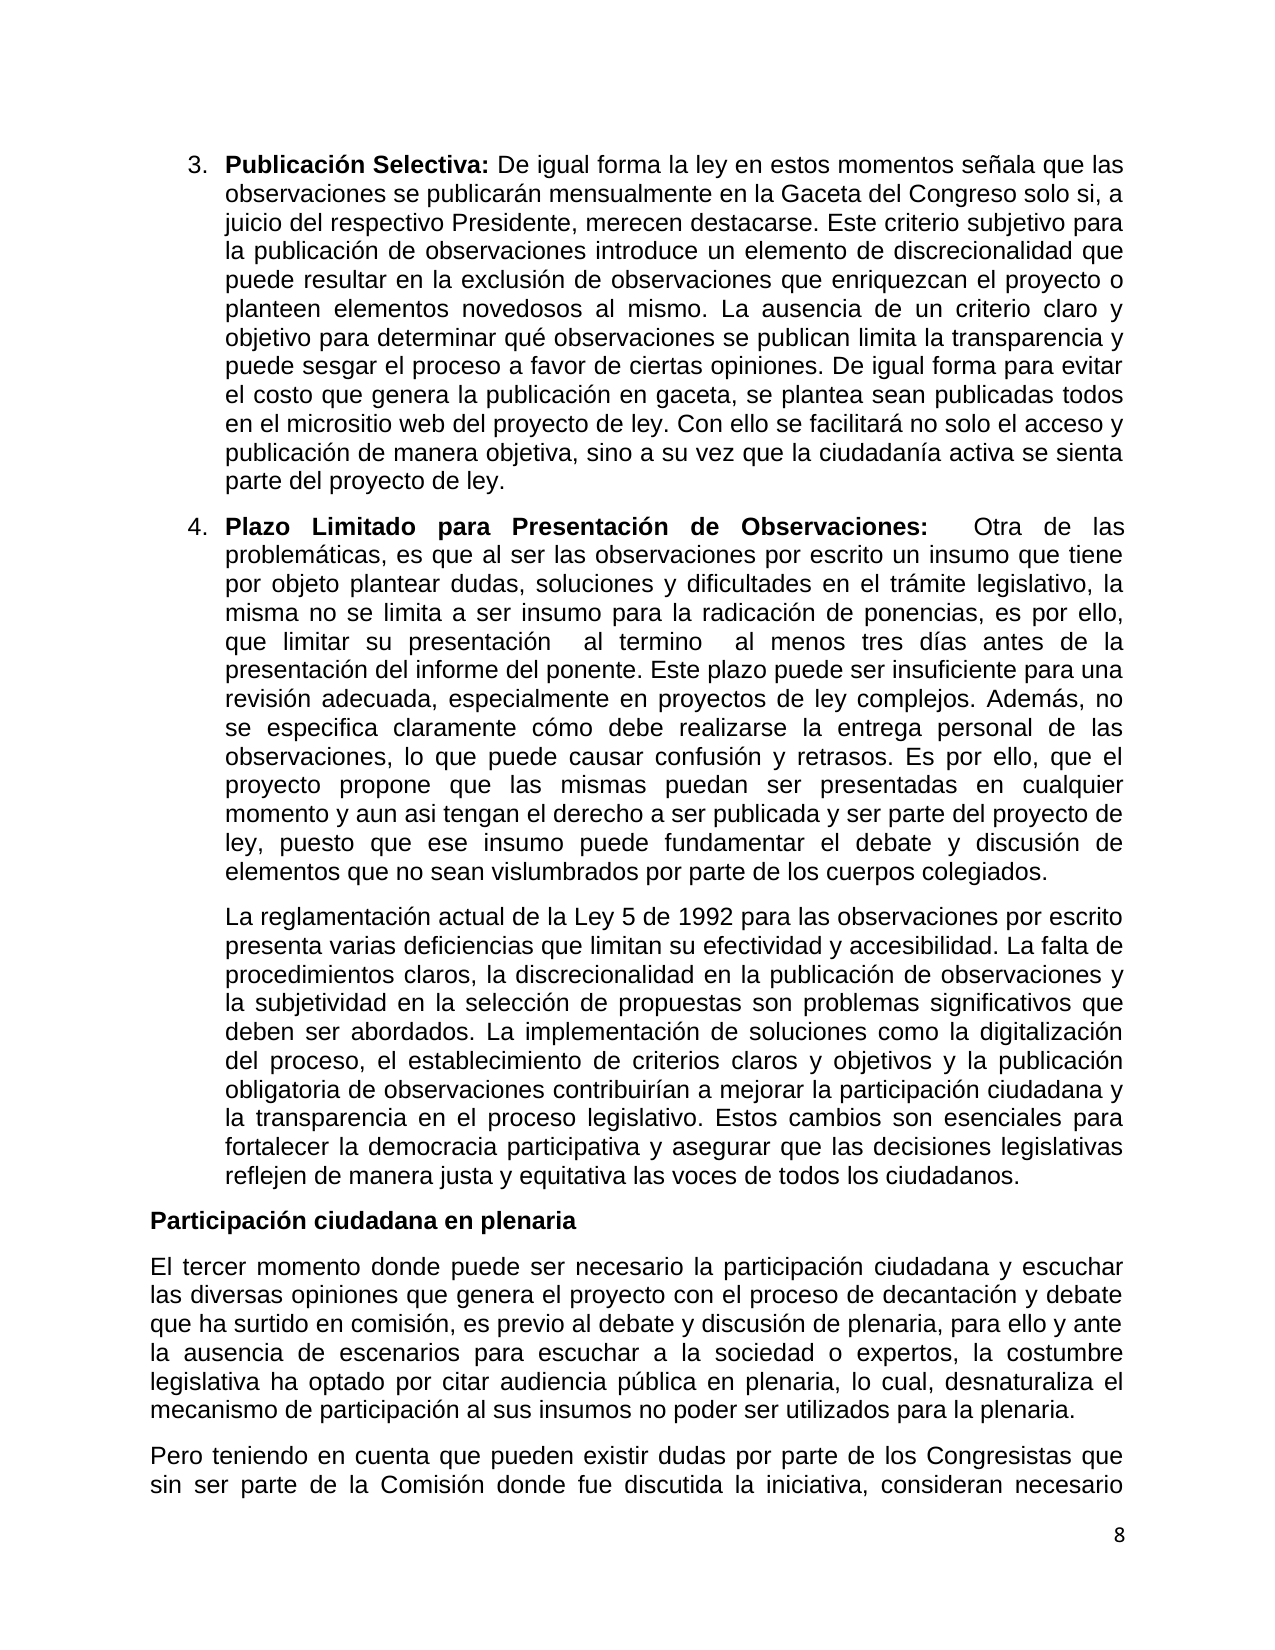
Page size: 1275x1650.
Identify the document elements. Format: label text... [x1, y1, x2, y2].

list Publicación Selectiva: De igual forma la ley en estos momentos señala que las observaciones se publicarán mensualmente en la Gaceta del Congreso solo si, a juicio del respectivo Presidente, merecen destacarse. Este criterio subjetivo para la publicación de observaciones introduce un elemento de discrecionalidad que puede resultar en la exclusión de observaciones que enriquezcan el proyecto o planteen elementos novedosos al mismo. La ausencia de un criterio claro y objetivo para determinar qué observaciones se publican limita la transparencia y puede sesgar el proceso a favor de ciertas opiniones. De igual forma para evitar el costo que genera la publicación en gaceta, se plantea sean publicadas todos en el micrositio web del proyecto de ley. Con ello se facilitará no solo el acceso y publicación de manera objetiva, sino a su vez que la ciudadanía activa se sienta parte del proyecto de ley. [187, 150, 1125, 495]
text La reglamentación actual de la Ley 5 de 1992 para las observaciones por escrito presenta varias deficiencias que limitan su efectividad y accesibilidad. La falta de procedimientos claros, la discrecionalidad en la publicación de observaciones y la subjetividad en la selección de propuestas son problemas significativos que deben ser abordados. La implementación de soluciones como la digitalización del proceso, el establecimiento de criterios claros y objetivos y la publicación obligatoria de observaciones contribuirían a mejorar la participación ciudadana y la transparencia en el proceso legislativo. Estos cambios son esenciales para fortalecer la democracia participativa y asegurar que las decisiones legislativas reflejen de manera justa y equitativa las voces de todos los ciudadanos. [225, 902, 1125, 1189]
text El tercer momento donde puede ser necesario la participación ciudadana y escuchar las diversas opiniones que genera el proyecto con el proceso de decantación y debate que ha surtido en comisión, es previo al debate y discusión de plenaria, para ello y ante la ausencia de escenarios para escuchar a la sociedad o expertos, la costumbre legislativa ha optado por citar audiencia pública en plenaria, lo cual, desnaturaliza el mecanismo de participación al sus insumos no poder ser utilizados para la plenaria. [150, 1252, 1125, 1424]
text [150, 1441, 1125, 1498]
list Plazo Limitado para Presentación de Observaciones: Otra de las problemáticas, es que al ser las observaciones por escrito un insumo que tiene por objeto plantear dudas, soluciones y dificultades en el trámite legislativo, la misma no se limita a ser insumo para la radicación de ponencias, es por ello, que limitar su presentación al termino al menos tres días antes de la presentación del informe del ponente. Este plazo puede ser insuficiente para una revisión adecuada, especialmente en proyectos de ley complejos. Además, no se especifica claramente cómo debe realizarse la entrega personal de las observaciones, lo que puede causar confusión y retrasos. Es por ello, que el proyecto propone que las mismas puedan ser presentadas en cualquier momento y aun asi tengan el derecho a ser publicada y ser parte del proyecto de ley, puesto que ese insumo puede fundamentar el debate y discusión de elementos que no sean vislumbrados por parte de los cuerpos colegiados. [187, 512, 1125, 885]
text Participación ciudadana en plenaria [150, 1206, 1125, 1235]
